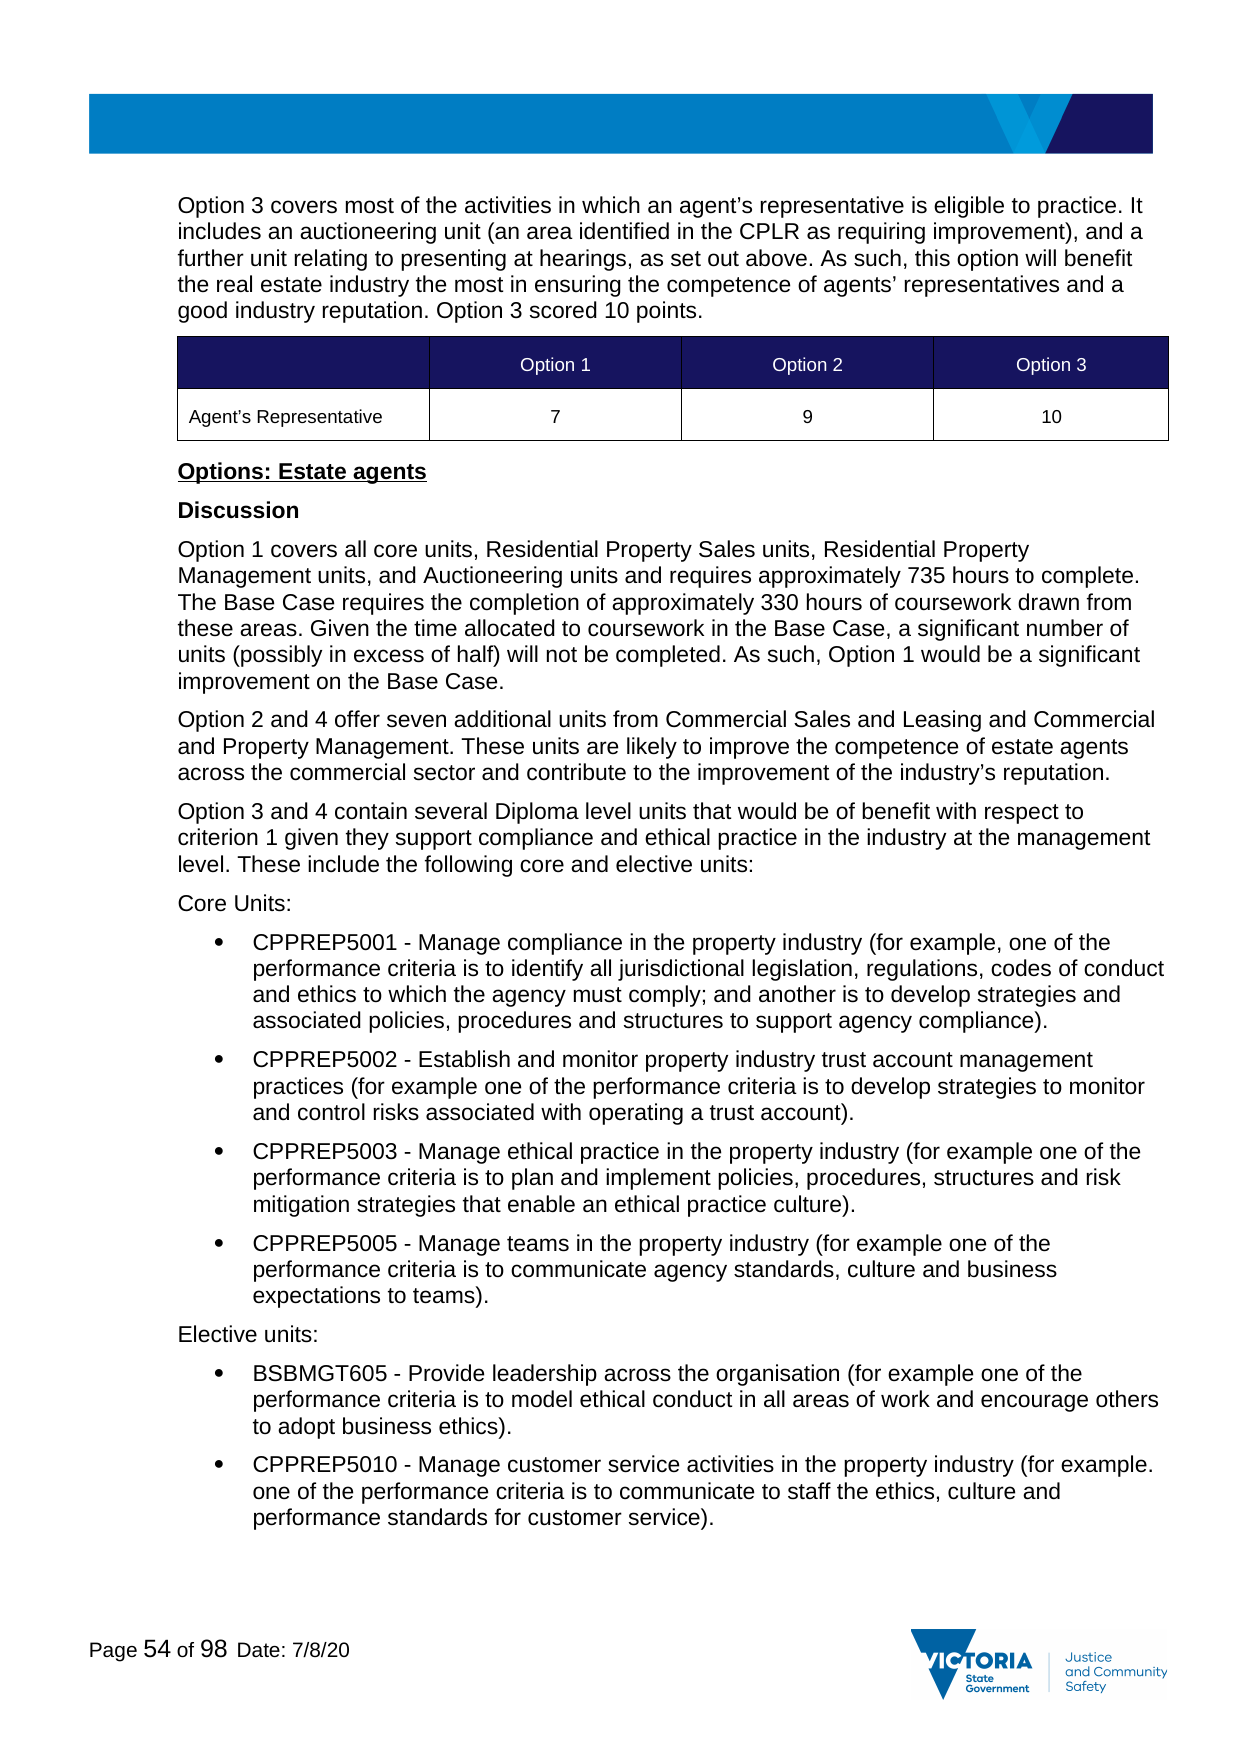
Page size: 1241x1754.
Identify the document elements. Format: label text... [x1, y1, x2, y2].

text Core Units: [177, 889, 1167, 916]
text Option 1 covers all core units, Residential Property Sales units, Residential Property Management units, and Auctioneering units and requires approximately 735 hours to complete. The Base Case requires the completion of approximately 330 hours of coursework drawn from these areas. Given the time allocated to coursework in the Base Case, a significant number of units (possibly in excess of half) will not be completed. As such, Option 1 would be a significant improvement on the Base Case. [177, 536, 1167, 694]
text Option 3 covers most of the activities in which an agent’s representative is eligible to practice. It includes an auctioneering unit (an area identified in the CPLR as requiring improvement), and a further unit relating to presenting at hearings, as set out above. As such, this option will benefit the real estate industry the most in ensuring the competence of agents’ representatives and a good industry reputation. Option 3 scored 10 points. [177, 192, 1167, 324]
list BSBMGT605 - Provide leadership across the organisation (for example one of the performance criteria is to model ethical conduct in all areas of work and encourage others to adopt business ethics). [215, 1360, 1167, 1439]
list CPPREP5003 - Manage ethical practice in the property industry (for example one of the performance criteria is to plan and implement policies, procedures, structures and risk mitigation strategies that enable an ethical practice culture). [215, 1138, 1167, 1217]
picture [911, 1629, 1168, 1700]
table_cell Agent’s Representative [178, 389, 429, 440]
table_header Option 2 [682, 337, 933, 388]
text Elective units: [177, 1321, 1167, 1347]
text Discussion [177, 497, 1167, 523]
picture [0, 0, 1241, 163]
table_cell 7 [430, 389, 681, 440]
list CPPREP5010 - Manage customer service activities in the property industry (for example. one of the performance criteria is to communicate to staff the ethics, culture and performance standards for customer service). [215, 1451, 1167, 1531]
table_cell 10 [934, 389, 1168, 440]
list CPPREP5002 - Establish and monitor property industry trust account management practices (for example one of the performance criteria is to develop strategies to monitor and control risks associated with operating a trust account). [215, 1046, 1167, 1125]
text Options: Estate agents [177, 458, 1167, 484]
text Option 3 and 4 contain several Diploma level units that would be of benefit with respect to criterion 1 given they support compliance and ethical practice in the industry at the management level. These include the following core and elective units: [177, 798, 1167, 877]
list CPPREP5005 - Manage teams in the property industry (for example one of the performance criteria is to communicate agency standards, culture and business expectations to teams). [215, 1229, 1167, 1308]
list CPPREP5001 - Manage compliance in the property industry (for example, one of the performance criteria is to identify all jurisdictional legislation, regulations, codes of conduct and ethics to which the agency must comply; and another is to develop strategies and associated policies, procedures and structures to support agency compliance). [215, 928, 1167, 1034]
table_cell 9 [682, 389, 933, 440]
table_header Option 1 [430, 337, 681, 388]
table_header [178, 337, 429, 388]
table_header Option 3 [934, 337, 1168, 388]
text Option 2 and 4 offer seven additional units from Commercial Sales and Leasing and Commercial and Property Management. These units are likely to improve the competence of estate agents across the commercial sector and contribute to the improvement of the industry’s reputation. [177, 706, 1167, 786]
